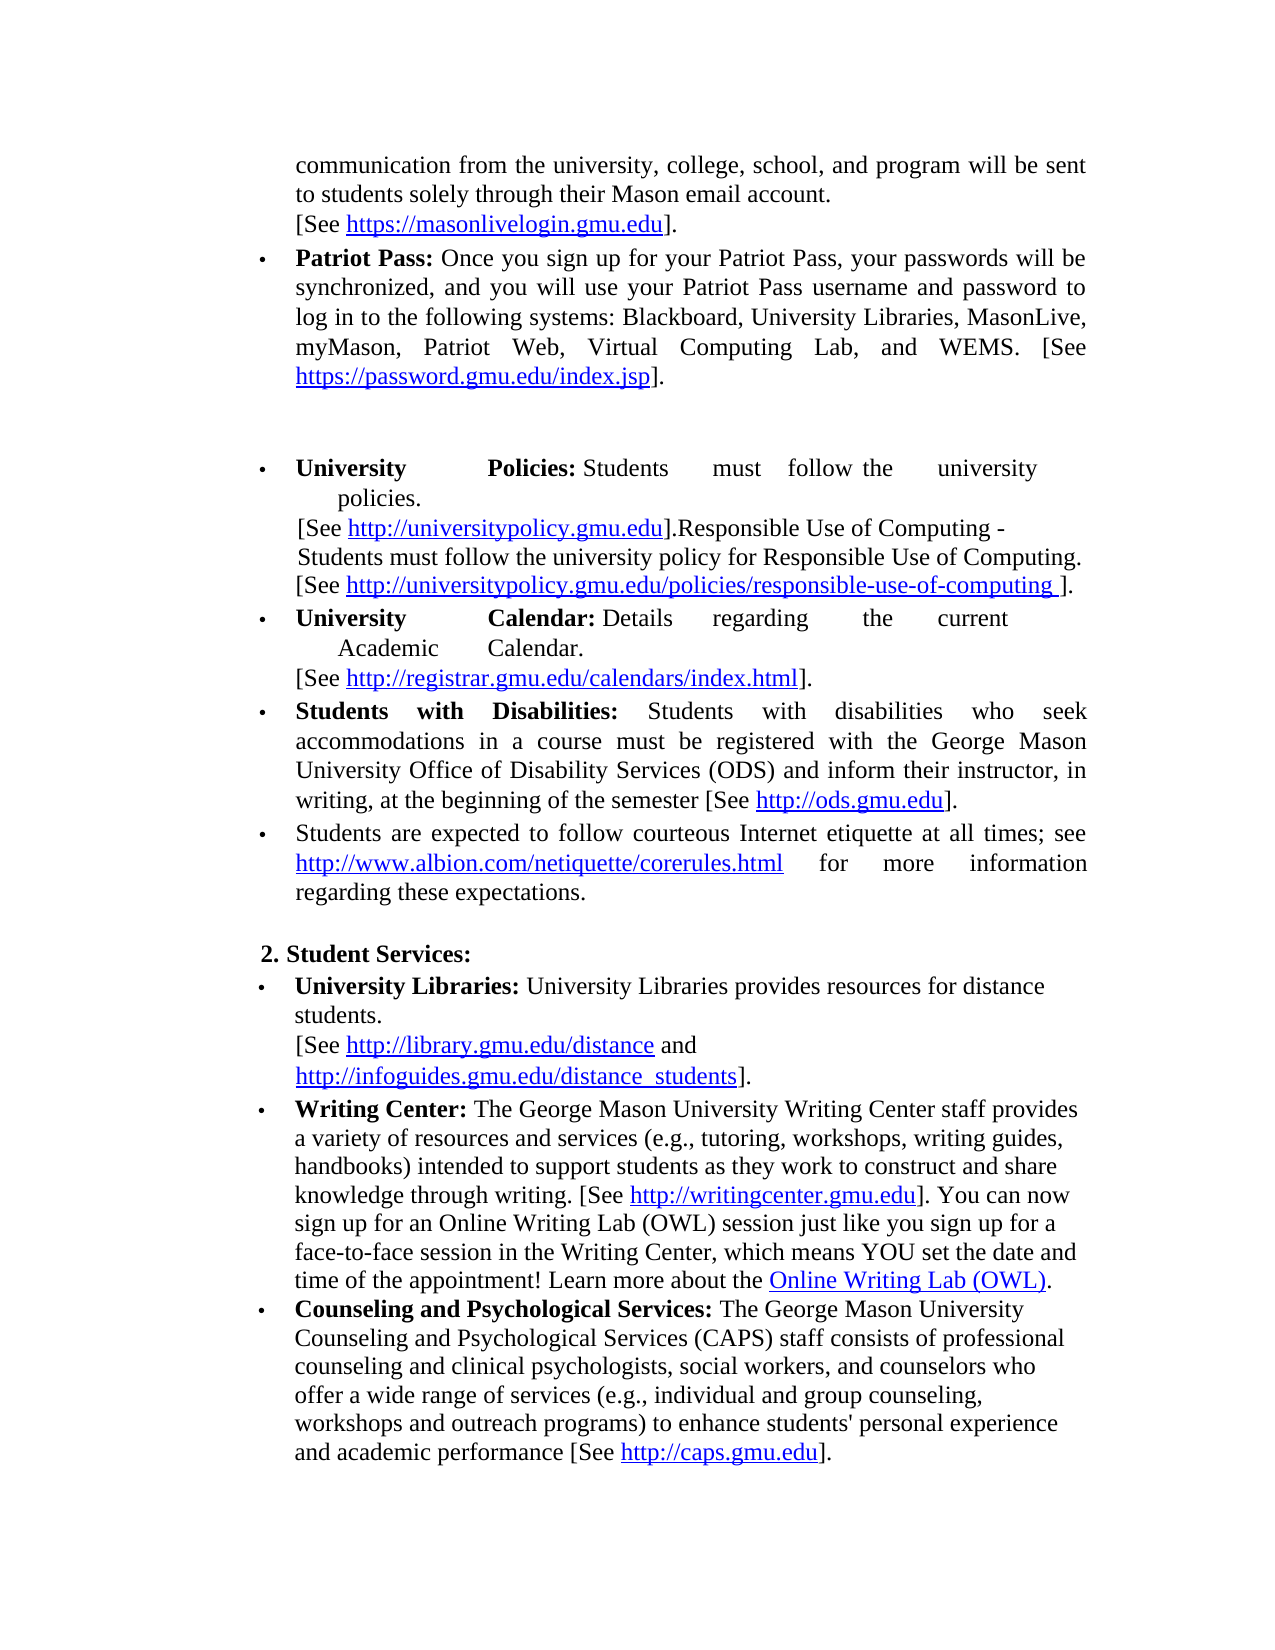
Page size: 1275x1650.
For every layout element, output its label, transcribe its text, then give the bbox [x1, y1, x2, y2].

text [See http://universitypolicy.gmu.edu/policies/responsible‐use‐of‐computing ]. [295, 570, 1087, 599]
list Students with Disabilities: Students with disabilities who seek accommodations in a course must be registered with the George Mason University Office of Disability Services (ODS) and inform their instructor, in writing, at the beginning of the semester [See http://ods.gmu.edu]. [259, 696, 1087, 814]
list Counseling and Psychological Services: The George Mason University Counseling and Psychological Services (CAPS) staff consists of professional counseling and clinical psychologists, social workers, and counselors who offer a wide range of services (e.g., individual and group counseling, workshops and outreach programs) to enhance students' personal experience and academic performance [See http://caps.gmu.edu]. [258, 1295, 1087, 1466]
text [See https://masonlivelogin.gmu.edu]. [295, 209, 1087, 238]
list Patriot Pass: Once you sign up for your Patriot Pass, your passwords will be synchronized, and you will use your Patriot Pass username and password to log in to the following systems: Blackboard, University Libraries, MasonLive, myMason, Patriot Web, Virtual Computing Lab, and WEMS. [See https://password.gmu.edu/index.jsp]. [259, 243, 1087, 449]
list University Policies: Students must follow the university policies. [259, 453, 1087, 512]
text [See http://registrar.gmu.edu/calendars/index.html]. [295, 663, 1087, 692]
text 2. Student Services: [260, 939, 1087, 968]
text [See http://library.gmu.edu/distance and http://infoguides.gmu.edu/distance_students]. [295, 1030, 1087, 1090]
list Students are expected to follow courteous Internet etiquette at all times; see http://www.albion.com/netiquette/corerules.html for more information regarding these expectations. [259, 818, 1087, 906]
list University Libraries: University Libraries provides resources for distance students. [258, 971, 1087, 1029]
list Writing Center: The George Mason University Writing Center staff provides a variety of resources and services (e.g., tutoring, workshops, writing guides, handbooks) intended to support students as they work to construct and share knowledge through writing. [See http://writingcenter.gmu.edu]. You can now sign up for an Online Writing Lab (OWL) session just like you sign up for a face‐to‐face session in the Writing Center, which means YOU set the date and time of the appointment! Learn more about the Online Writing Lab (OWL). [258, 1095, 1087, 1294]
text [See http://universitypolicy.gmu.edu].Responsible Use of Computing ‐ Students must follow the university policy for Responsible Use of Computing. [297, 513, 1087, 570]
list University Calendar: Details regarding the current Academic Calendar. [259, 603, 1087, 662]
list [259, 150, 1087, 208]
